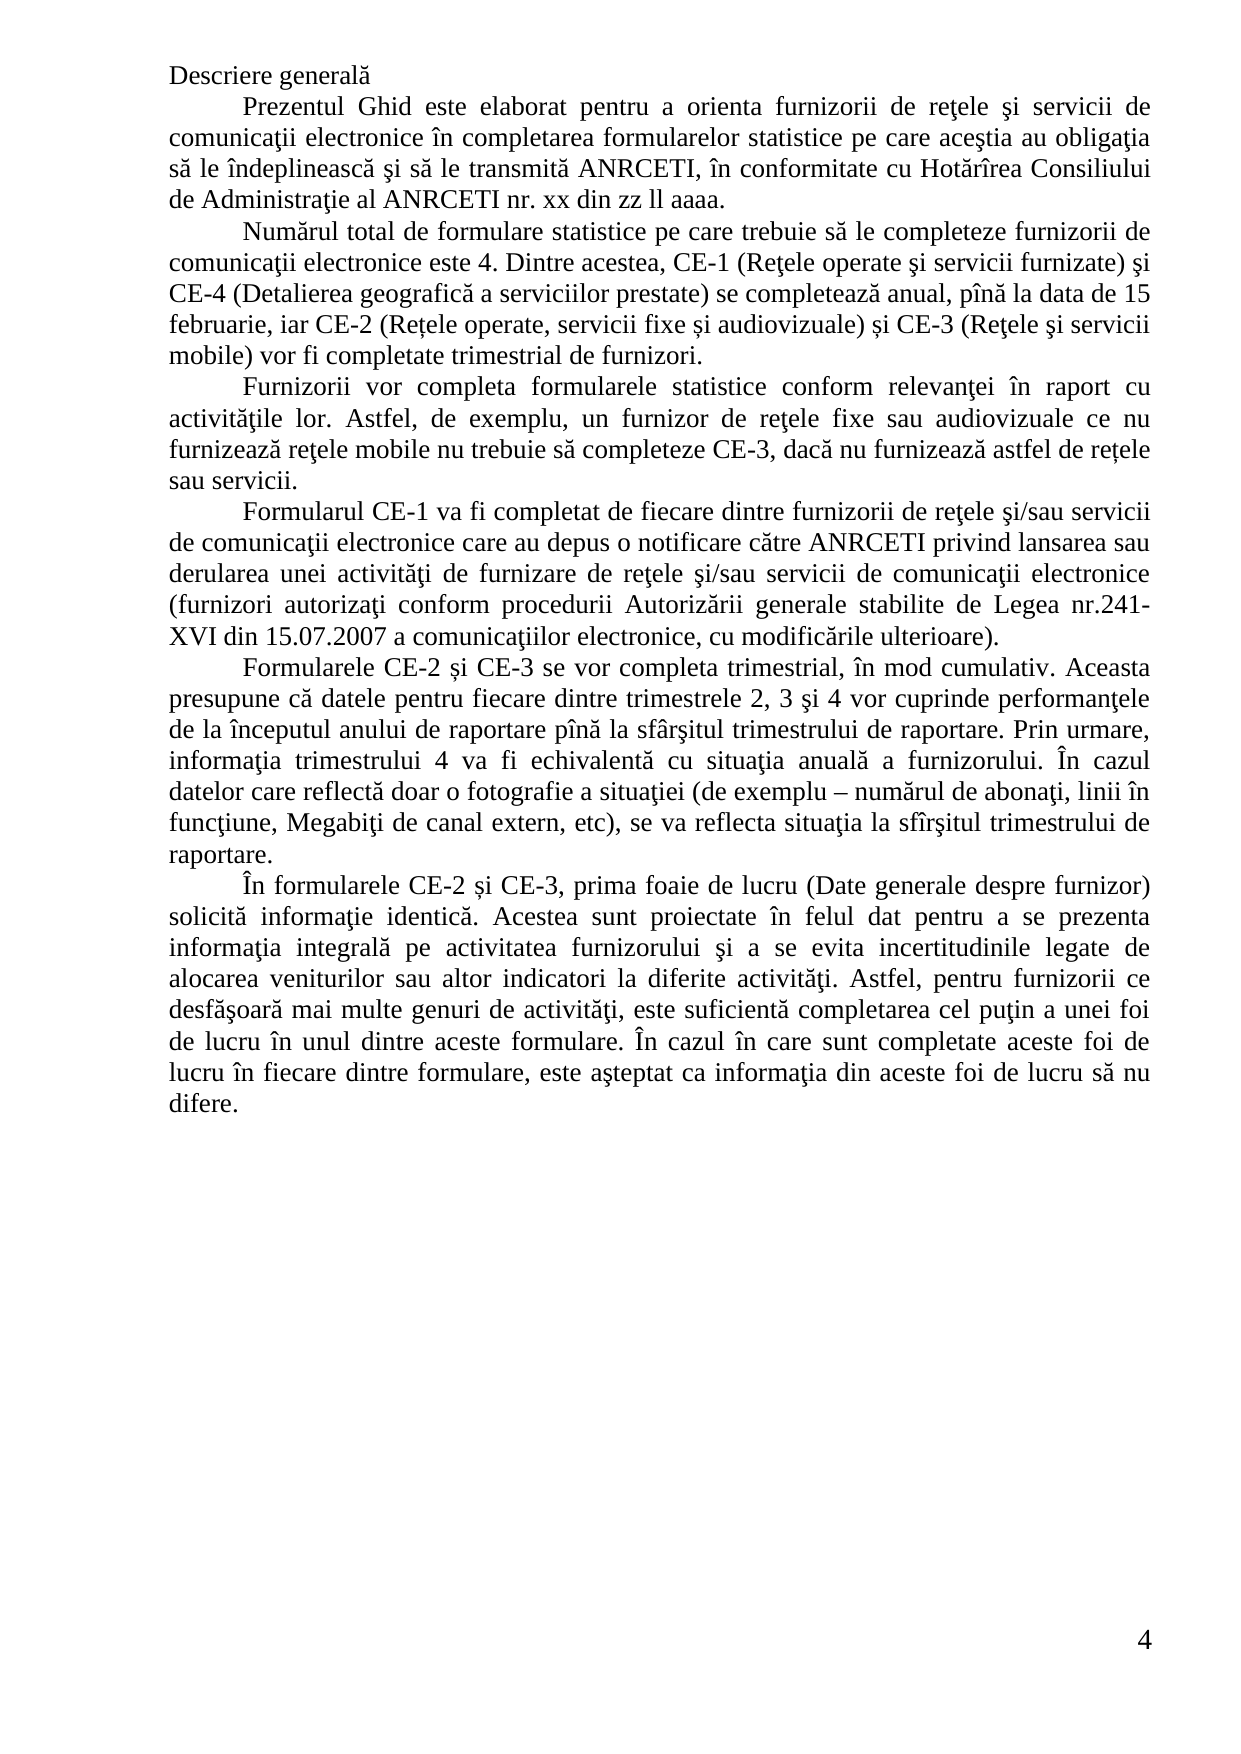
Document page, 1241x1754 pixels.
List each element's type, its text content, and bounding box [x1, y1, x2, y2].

text Formularele CE-2 și CE-3 se vor completa trimestrial, în mod cumulativ. Aceasta presupune că datele pentru fiecare dintre trimestrele 2, 3 şi 4 vor cuprinde performanţele de la începutul anului de raportare pînă la sfârşitul trimestrului de raportare. Prin urmare, informaţia trimestrului 4 va fi echivalentă cu situaţia anuală a furnizorului. În cazul datelor care reflectă doar o fotografie a situaţiei (de exemplu – numărul de abonaţi, linii în funcţiune, Megabiţi de canal extern, etc), se va reflecta situaţia la sfîrşitul trimestrului de raportare. [169, 651, 1152, 869]
text Prezentul Ghid este elaborat pentru a orienta furnizorii de reţele şi servicii de comunicaţii electronice în completarea formularelor statistice pe care aceştia au obligaţia să le îndeplinească şi să le transmită ANRCETI, în conformitate cu Hotărîrea Consiliului de Administraţie al ANRCETI nr. xx din zz ll aaaa. [169, 90, 1152, 215]
text În formularele CE-2 și CE-3, prima foaie de lucru (Date generale despre furnizor) solicită informaţie identică. Acestea sunt proiectate în felul dat pentru a se prezenta informaţia integrală pe activitatea furnizorului şi a se evita incertitudinile legate de alocarea veniturilor sau altor indicatori la diferite activităţi. Astfel, pentru furnizorii ce desfăşoară mai multe genuri de activităţi, este suficientă completarea cel puţin a unei foi de lucru în unul dintre aceste formulare. În cazul în care sunt completate aceste foi de lucru în fiecare dintre formulare, este aşteptat ca informaţia din aceste foi de lucru să nu difere. [169, 869, 1152, 1118]
text Formularul CE-1 va fi completat de fiecare dintre furnizorii de reţele şi/sau servicii de comunicaţii electronice care au depus o notificare către ANRCETI privind lansarea sau derularea unei activităţi de furnizare de reţele şi/sau servicii de comunicaţii electronice (furnizori autorizaţi conform procedurii Autorizării generale stabilite de Legea nr.241-XVI din 15.07.2007 a comunicaţiilor electronice, cu modificările ulterioare). [169, 495, 1152, 651]
subtitle Descriere generală [169, 59, 1152, 90]
text Furnizorii vor completa formularele statistice conform relevanţei în raport cu activităţile lor. Astfel, de exemplu, un furnizor de reţele fixe sau audiovizuale ce nu furnizează reţele mobile nu trebuie să completeze CE-3, dacă nu furnizează astfel de rețele sau servicii. [169, 371, 1152, 495]
text Numărul total de formulare statistice pe care trebuie să le completeze furnizorii de comunicaţii electronice este 4. Dintre acestea, CE-1 (Reţele operate şi servicii furnizate) şi CE-4 (Detalierea geografică a serviciilor prestate) se completează anual, pînă la data de 15 februarie, iar CE-2 (Rețele operate, servicii fixe și audiovizuale) și CE-3 (Reţele şi servicii mobile) vor fi completate trimestrial de furnizori. [169, 215, 1152, 371]
